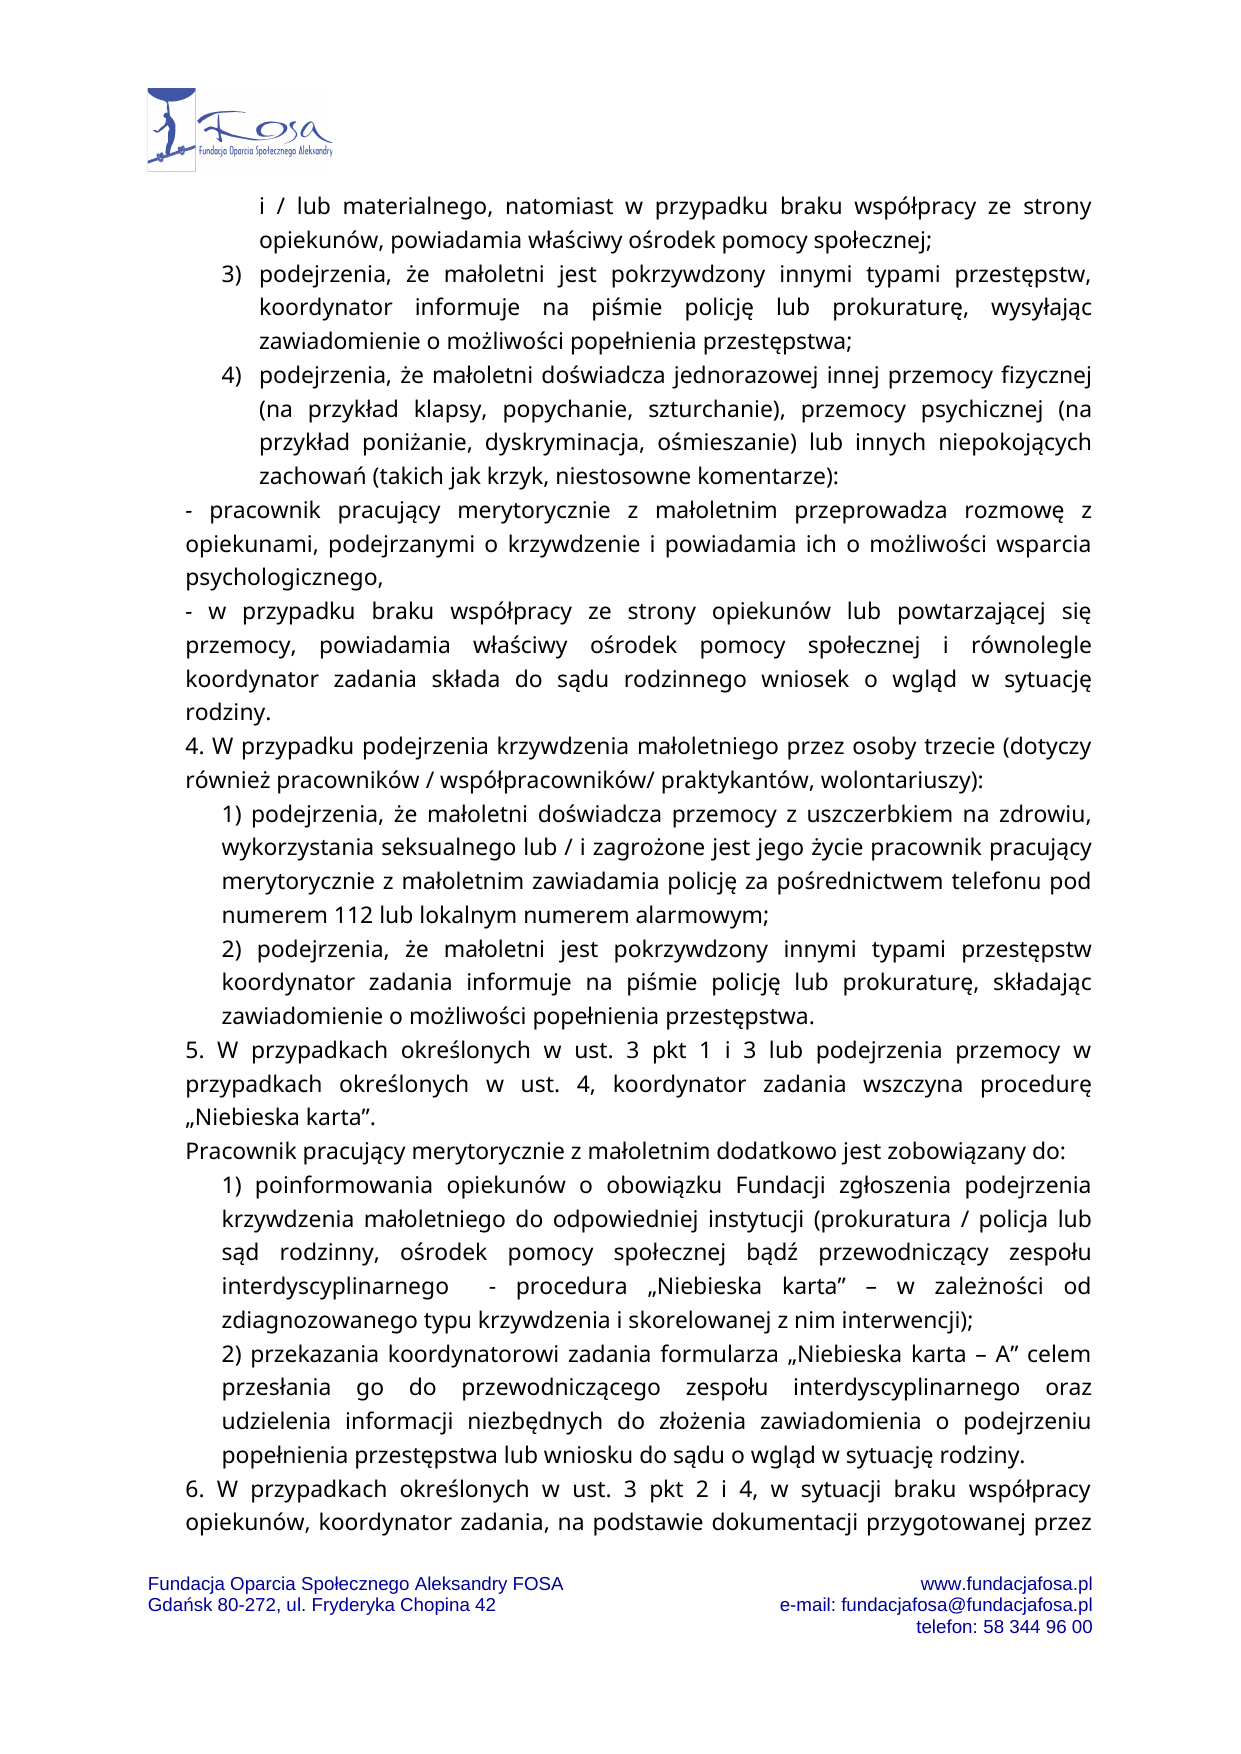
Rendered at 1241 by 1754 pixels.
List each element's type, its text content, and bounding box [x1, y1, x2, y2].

text - w przypadku braku współpracy ze strony opiekunów lub powtarzającej się przemocy, powiadamia właściwy ośrodek pomocy społecznej i równolegle koordynator zadania składa do sądu rodzinnego wniosek o wgląd w sytuację rodziny. [185, 595, 1093, 727]
list podejrzenia, że małoletni doświadcza jednorazowej innej przemocy fizycznej (na przykład klapsy, popychanie, szturchanie), przemocy psychicznej (na przykład poniżanie, dyskryminacja, ośmieszanie) lub innych niepokojących zachowań (takich jak krzyk, niestosowne komentarze): [221, 359, 1093, 491]
picture [147, 88, 333, 172]
text 1) poinformowania opiekunów o obowiązku Fundacji zgłoszenia podejrzenia krzywdzenia małoletniego do odpowiedniej instytucji (prokuratura / policja lub sąd rodzinny, ośrodek pomocy społecznej bądź przewodniczący zespołu interdyscyplinarnego - procedura „Niebieska karta” – w zależności od zdiagnozowanego typu krzywdzenia i skorelowanej z nim interwencji); [221, 1169, 1093, 1335]
text 4. W przypadku podejrzenia krzywdzenia małoletniego przez osoby trzecie (dotyczy również pracowników / współpracowników/ praktykantów, wolontariuszy): [185, 730, 1093, 795]
text 1) podejrzenia, że małoletni doświadcza przemocy z uszczerbkiem na zdrowiu, wykorzystania seksualnego lub / i zagrożone jest jego życie pracownik pracujący merytorycznie z małoletnim zawiadamia policję za pośrednictwem telefonu pod numerem 112 lub lokalnym numerem alarmowym; [221, 797, 1093, 930]
text 5. W przypadkach określonych w ust. 3 pkt 1 i 3 lub podejrzenia przemocy w przypadkach określonych w ust. 4, koordynator zadania wszczyna procedurę „Niebieska karta”. [185, 1034, 1093, 1132]
text Pracownik pracujący merytorycznie z małoletnim dodatkowo jest zobowiązany do: [185, 1135, 1093, 1166]
text 2) podejrzenia, że małoletni jest pokrzywdzony innymi typami przestępstw koordynator zadania informuje na piśmie policję lub prokuraturę, składając zawiadomienie o możliwości popełnienia przestępstwa. [221, 932, 1093, 1031]
text 2) przekazania koordynatorowi zadania formularza „Niebieska karta – A” celem przesłania go do przewodniczącego zespołu interdyscyplinarnego oraz udzielenia informacji niezbędnych do złożenia zawiadomienia o podejrzeniu popełnienia przestępstwa lub wniosku do sądu o wgląd w sytuację rodziny. [221, 1337, 1093, 1470]
text - pracownik pracujący merytorycznie z małoletnim przeprowadza rozmowę z opiekunami, podejrzanymi o krzywdzenie i powiadamia ich o możliwości wsparcia psychologicznego, [185, 494, 1093, 592]
list podejrzenia, że małoletni jest pokrzywdzony innymi typami przestępstw, koordynator informuje na piśmie policję lub prokuraturę, wysyłając zawiadomienie o możliwości popełnienia przestępstwa; [221, 257, 1093, 356]
